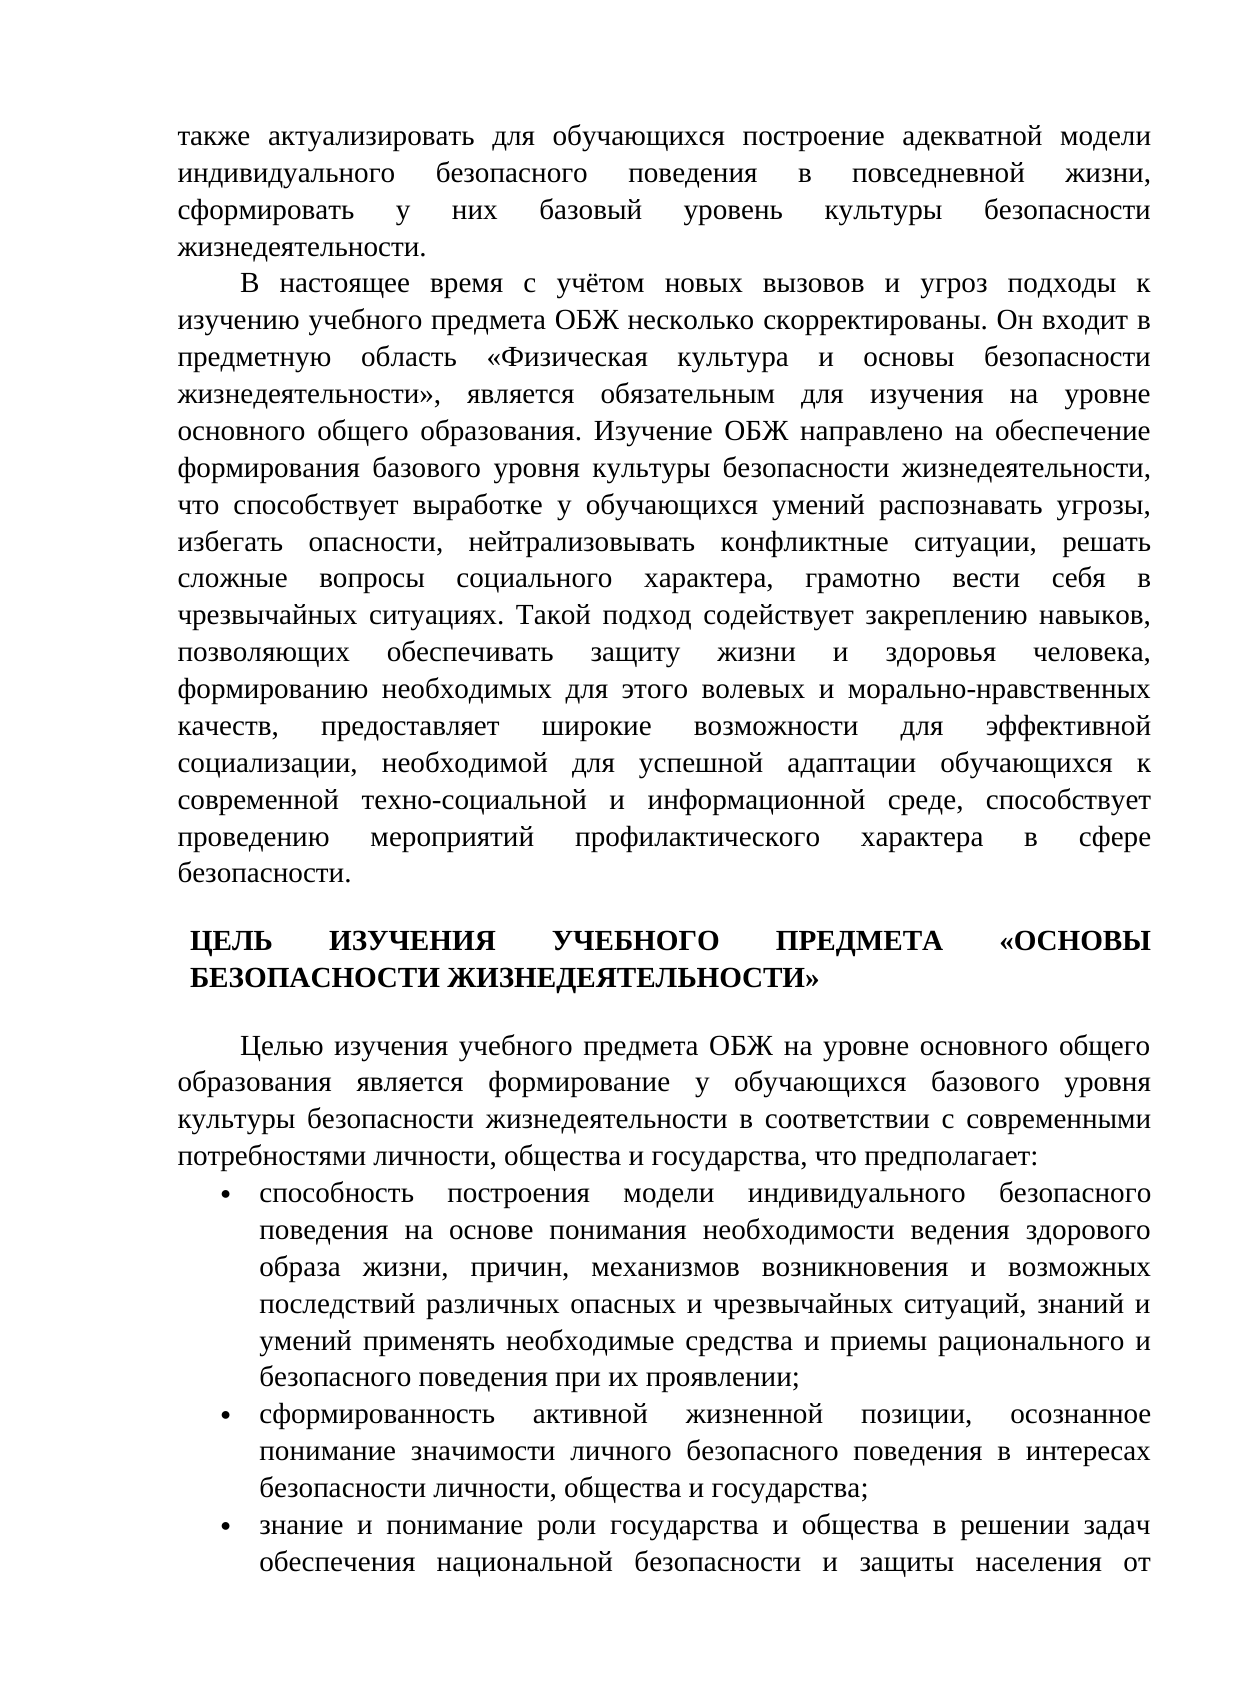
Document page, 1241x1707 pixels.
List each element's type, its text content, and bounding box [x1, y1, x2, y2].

text В настоящее время с учётом новых вызовов и угроз подходы к изучению учебного предмета ОБЖ несколько скорректированы. Он входит в предметную область «Физическая культура и основы безопасности жизнедеятельности», является обязательным для изучения на уровне основного общего образования. Изучение ОБЖ направлено на обеспечение формирования базового уровня культуры безопасности жизнедеятельности, что способствует выработке у обучающихся умений распознавать угрозы, избегать опасности, нейтрализовывать конфликтные ситуации, решать сложные вопросы социального характера, грамотно вести себя в чрезвычайных ситуациях. Такой подход содействует закреплению навыков, позволяющих обеспечивать защиту жизни и здоровья человека, формированию необходимых для этого волевых и морально-нравственных качеств, предоставляет широкие возможности для эффективной социализации, необходимой для успешной адаптации обучающихся к современной техно-социальной и информационной среде, способствует проведению мероприятий профилактического характера в сфере безопасности. [177, 266, 1152, 889]
list способность построения модели индивидуального безопасного поведения на основе понимания необходимости ведения здорового образа жизни, причин, механизмов возникновения и возможных последствий различных опасных и чрезвычайных ситуаций, знаний и умений применять необходимые средства и приемы рационального и безопасного поведения при их проявлении; [222, 1175, 1152, 1393]
text Целью изучения учебного предмета ОБЖ на уровне основного общего образования является формирование у обучающихся базового уровня культуры безопасности жизнедеятельности в соответствии с современными потребностями личности, общества и государства, что предполагает: [177, 1028, 1152, 1172]
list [222, 1507, 1152, 1577]
text ЦЕЛЬ ИЗУЧЕНИЯ УЧЕБНОГО ПРЕДМЕТА «ОСНОВЫ БЕЗОПАСНОСТИ ЖИЗНЕДЕЯТЕЛЬНОСТИ» [190, 923, 1152, 994]
list сформированность активной жизненной позиции, осознанное понимание значимости личного безопасного поведения в интересах безопасности личности, общества и государства; [222, 1396, 1152, 1504]
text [177, 118, 1152, 262]
